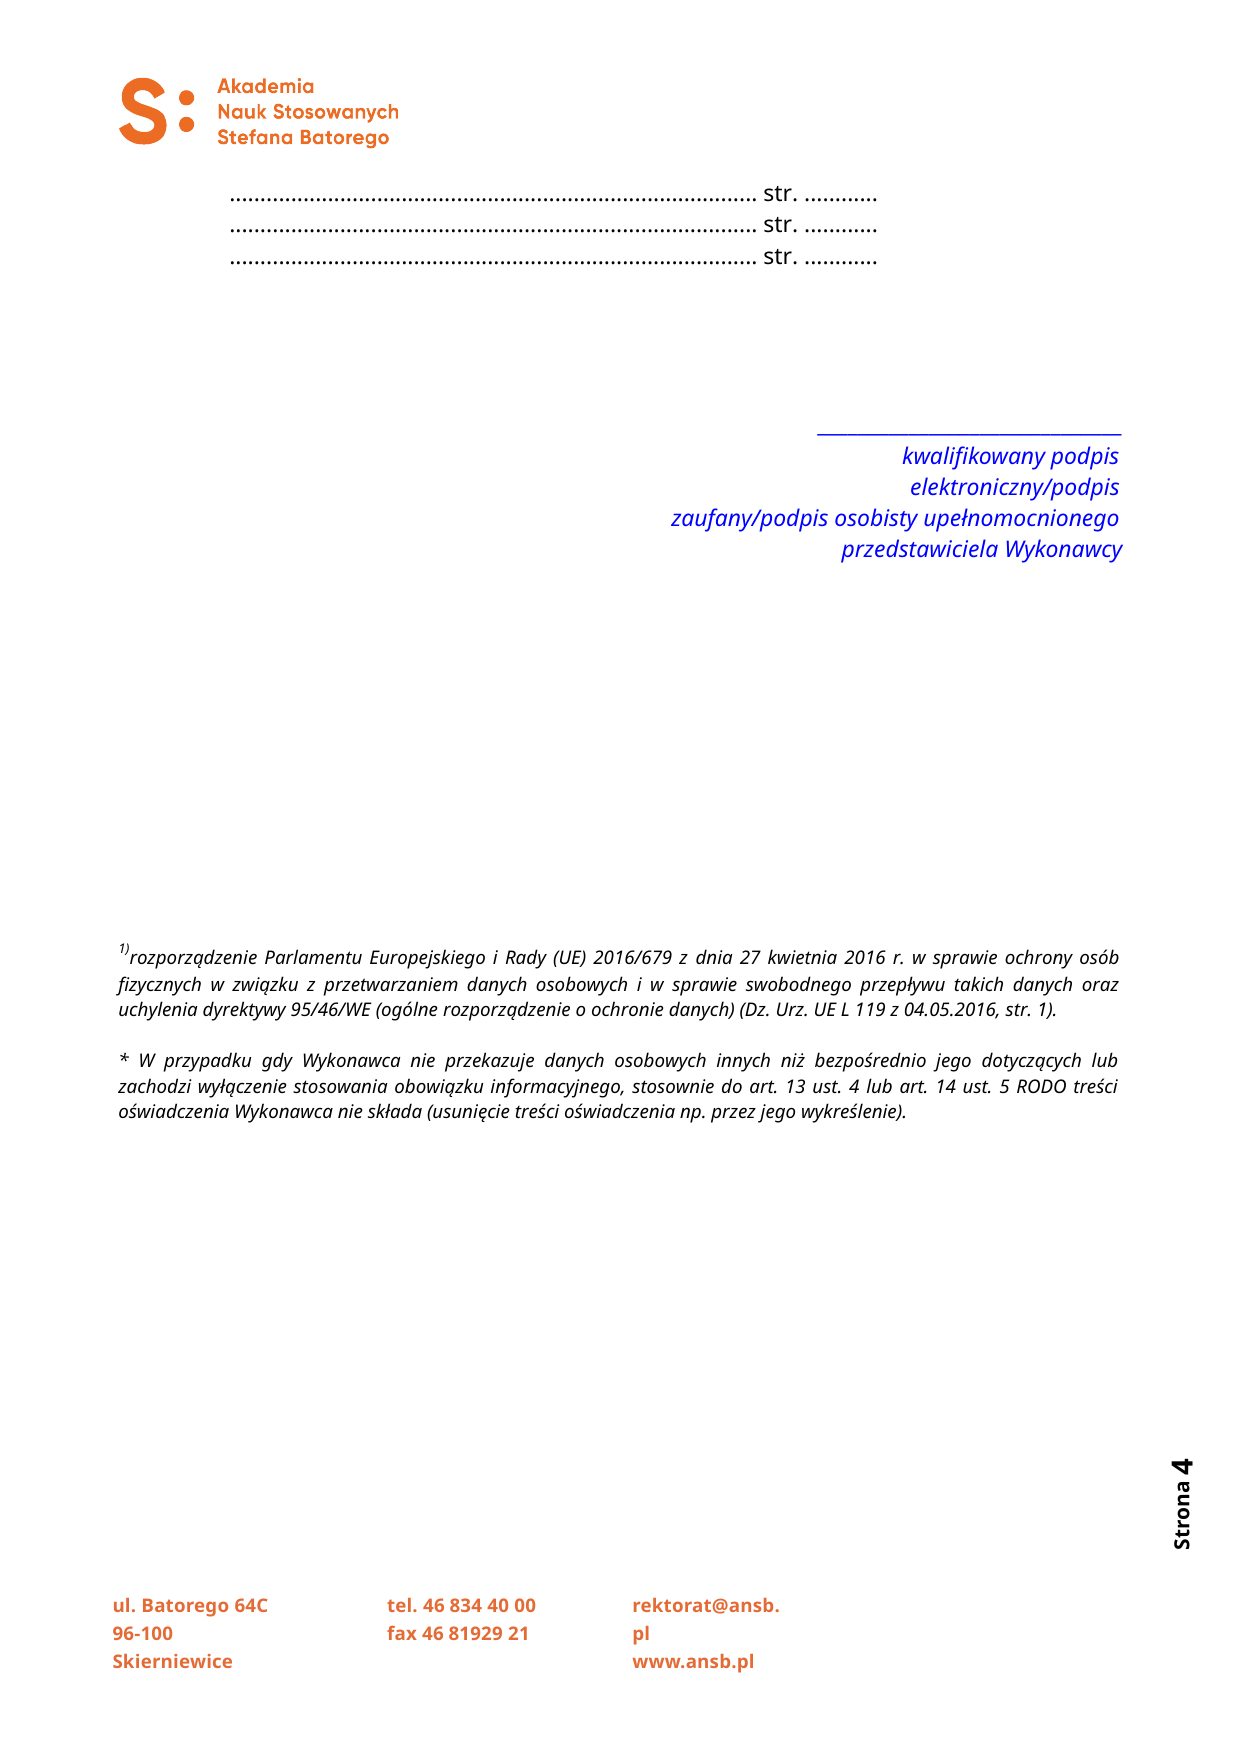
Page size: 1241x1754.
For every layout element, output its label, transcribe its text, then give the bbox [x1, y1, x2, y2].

list zaufany/podpis osobisty upełnomocnionego [118, 502, 1122, 533]
text * W przypadku gdy Wykonawca nie przekazuje danych osobowych innych niż bezpośrednio jego dotyczących lub zachodzi wyłączenie stosowania obowiązku informacyjnego, stosownie do art. 13 ust. 4 lub art. 14 ust. 5 RODO treści oświadczenia Wykonawca nie składa (usunięcie treści oświadczenia np. przez jego wykreślenie). [118, 1047, 1122, 1124]
text ...................................................................................... str. ............ [229, 177, 1122, 208]
picture [118, 77, 398, 149]
list kwalifikowany podpis elektroniczny/podpis [118, 440, 1122, 502]
list przedstawiciela Wykonawcy [118, 533, 1122, 565]
text ...................................................................................... str. ............ [229, 240, 1122, 271]
text ...................................................................................... str. ............ [229, 208, 1122, 240]
text ______________________________ [118, 408, 1122, 440]
text 1)rozporządzenie Parlamentu Europejskiego i Rady (UE) 2016/679 z dnia 27 kwietnia 2016 r. w sprawie ochrony osób fizycznych w związku z przetwarzaniem danych osobowych i w sprawie swobodnego przepływu takich danych oraz uchylenia dyrektywy 95/46/WE (ogólne rozporządzenie o ochronie danych) (Dz. Urz. UE L 119 z 04.05.2016, str. 1). [118, 940, 1122, 1022]
